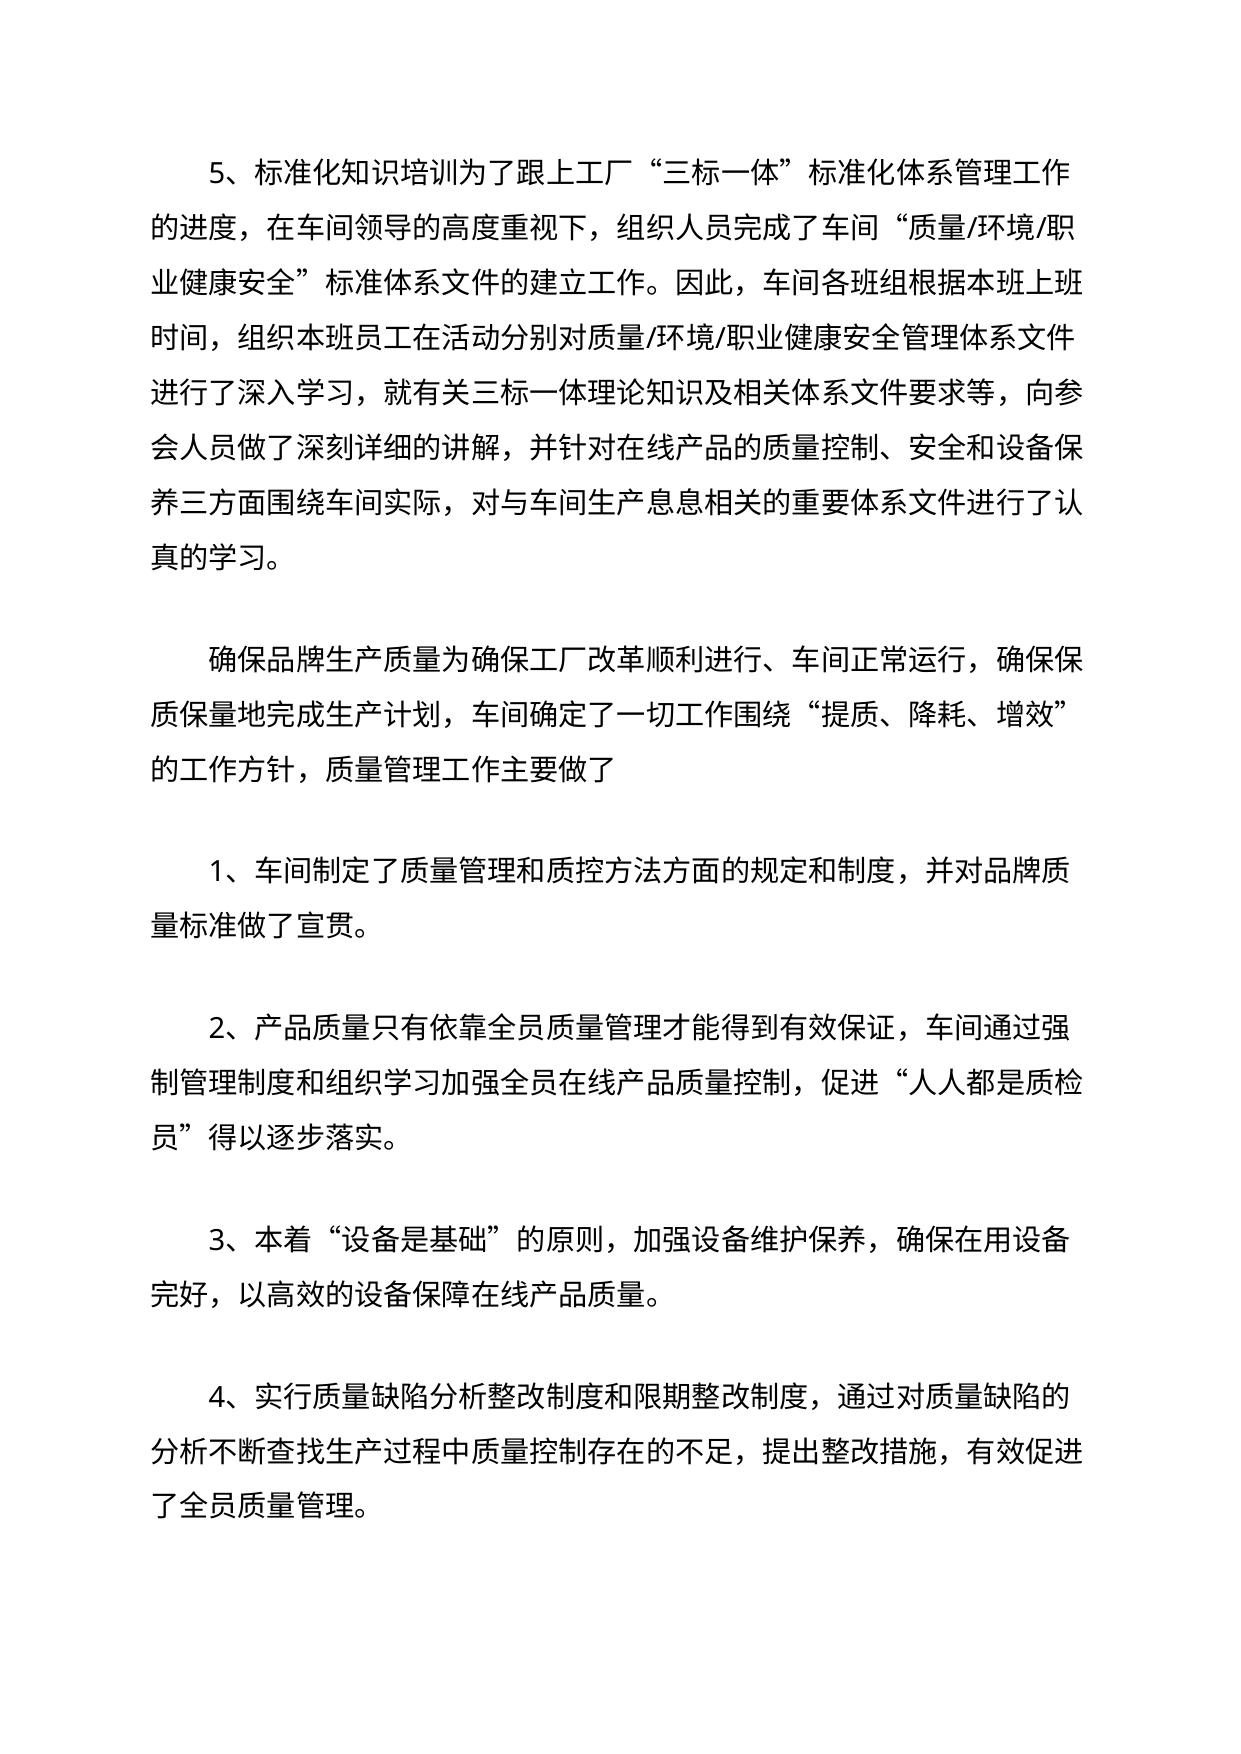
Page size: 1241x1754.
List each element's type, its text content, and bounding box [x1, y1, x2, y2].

text 3、本着“设备是基础”的原则，加强设备维护保养，确保在用设备完好，以高效的设备保障在线产品质量。 [150, 1216, 1090, 1314]
text 确保品牌生产质量为确保工厂改革顺利进行、车间正常运行，确保保质保量地完成生产计划，车间确定了一切工作围绕“提质、降耗、增效”的工作方针，质量管理工作主要做了 [150, 636, 1090, 788]
text 5、标准化知识培训为了跟上工厂“三标一体”标准化体系管理工作的进度，在车间领导的高度重视下，组织人员完成了车间“质量/环境/职业健康安全”标准体系文件的建立工作。因此，车间各班组根据本班上班时间，组织本班员工在活动分别对质量/环境/职业健康安全管理体系文件进行了深入学习，就有关三标一体理论知识及相关体系文件要求等，向参会人员做了深刻详细的讲解，并针对在线产品的质量控制、安全和设备保养三方面围绕车间实际，对与车间生产息息相关的重要体系文件进行了认真的学习。 [150, 150, 1090, 577]
text 4、实行质量缺陷分析整改制度和限期整改制度，通过对质量缺陷的分析不断查找生产过程中质量控制存在的不足，提出整改措施，有效促进了全员质量管理。 [150, 1373, 1090, 1525]
text 1、车间制定了质量管理和质控方法方面的规定和制度，并对品牌质量标准做了宣贯。 [150, 848, 1090, 945]
text 2、产品质量只有依靠全员质量管理才能得到有效保证，车间通过强制管理制度和组织学习加强全员在线产品质量控制，促进“人人都是质检员”得以逐步落实。 [150, 1005, 1090, 1157]
